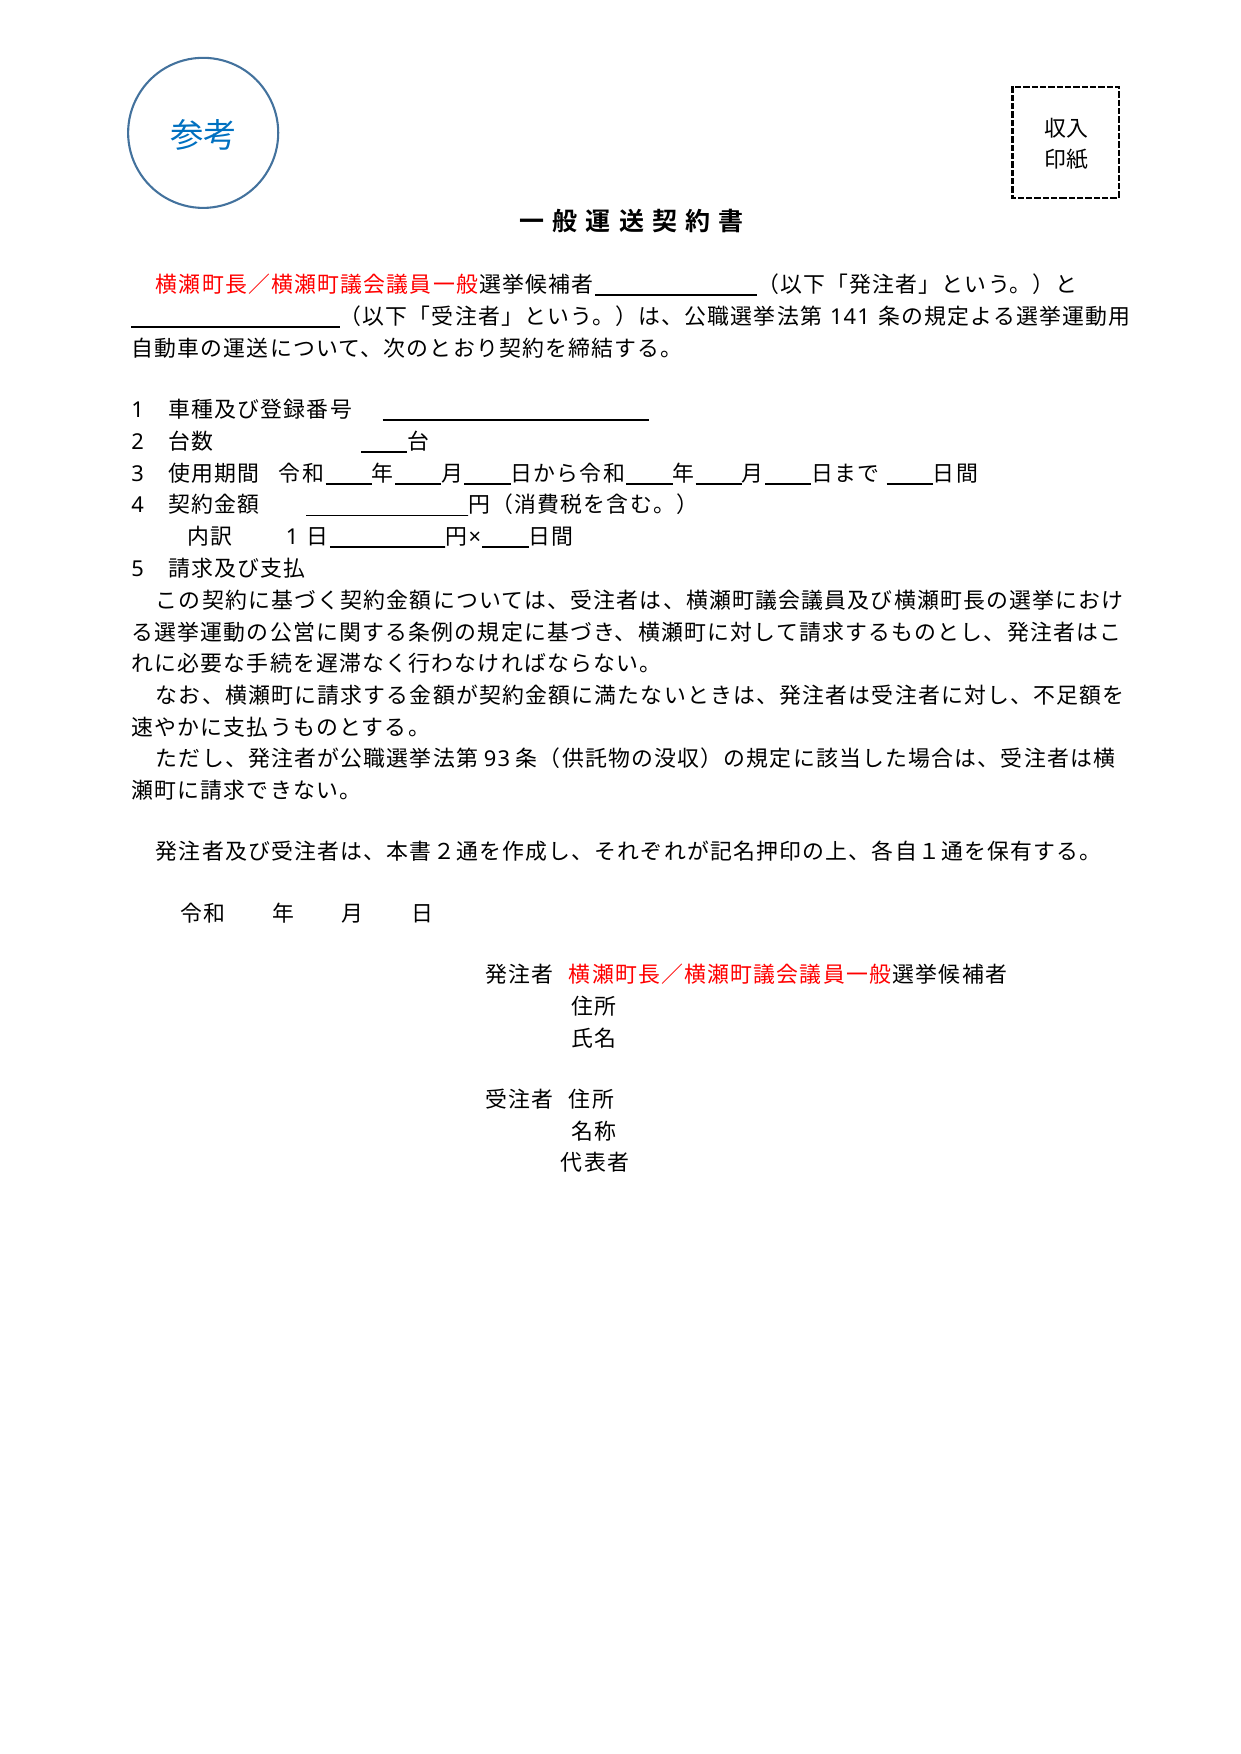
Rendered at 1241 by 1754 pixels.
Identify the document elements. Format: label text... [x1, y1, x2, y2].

text （以下「受注者」という。）は、公職選挙法第 141 条の規定よる選挙運動用自動車の運送について、次のとおり契約を締結する。 [131, 299, 1132, 362]
text 受注者 住所 [131, 1082, 1132, 1114]
text 住所 [131, 989, 1132, 1021]
text 4 契約金額 円（消費税を含む。） [131, 487, 1132, 519]
text 横瀬町長／横瀬町議会議員一般選挙候補者 （以下「発注者」という。）と [131, 267, 1132, 299]
text 氏名 [131, 1021, 1132, 1052]
text この契約に基づく契約金額については、受注者は、横瀬町議会議員及び横瀬町長の選挙における選挙運動の公営に関する条例の規定に基づき、横瀬町に対して請求するものとし、発注者はこれに必要な手続を遅滞なく行わなければならない。 [131, 583, 1132, 678]
text 内訳 1 日 円× 日間 [131, 519, 1132, 551]
text 名称 [131, 1114, 1132, 1145]
text 発注者及び受注者は、本書２通を作成し、それぞれが記名押印の上、各自１通を保有する。 [131, 834, 1132, 866]
text 代表者 [131, 1145, 1132, 1177]
text 3 使用期間 令和 年 月 日から令和 年 月 日まで 日間 [131, 456, 1132, 487]
text 1 車種及び登録番号 [131, 392, 1132, 424]
text 一 般 運 送 契 約 書 [131, 201, 1132, 237]
text 2 台数 台 [131, 424, 1132, 456]
text なお、横瀬町に請求する金額が契約金額に満たないときは、発注者は受注者に対し、不足額を速やかに支払うものとする。 [131, 678, 1132, 741]
text 令和 年 月 日 [131, 896, 1132, 927]
text 5 請求及び支払 [131, 551, 1132, 583]
text ただし、発注者が公職選挙法第93条（供託物の没収）の規定に該当した場合は、受注者は横瀬町に請求できない。 [131, 741, 1132, 804]
text 発注者 横瀬町長／横瀬町議会議員一般選挙候補者 [131, 957, 1132, 989]
